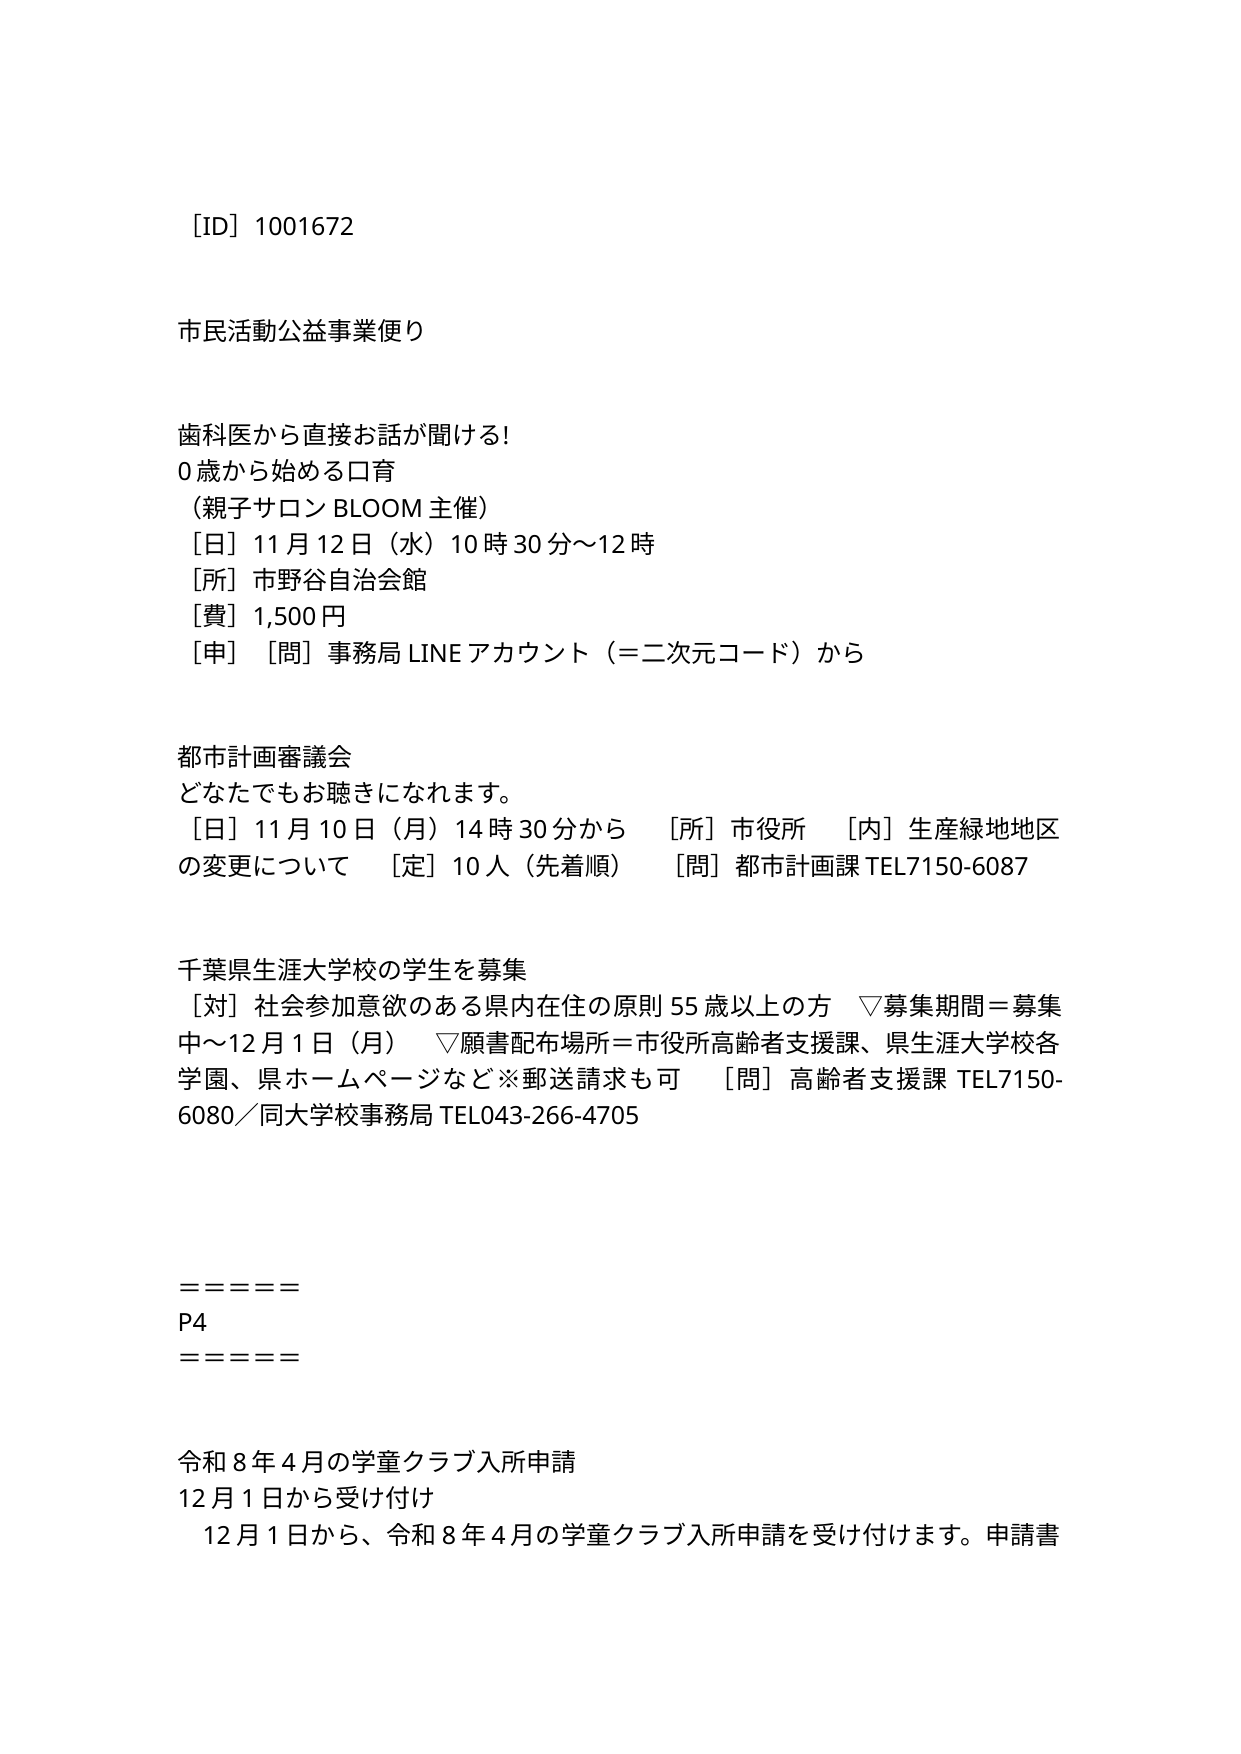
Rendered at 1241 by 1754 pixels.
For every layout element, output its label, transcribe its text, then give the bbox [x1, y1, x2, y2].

text 0歳から始める口育 [177, 452, 1063, 488]
text ［日］11月12日（水）10時30分～12時 [177, 524, 1063, 561]
text （親子サロンBLOOM主催） [177, 488, 1063, 524]
text ［ID］1001672 [177, 207, 1063, 243]
text ＝＝＝＝＝ [177, 1338, 1063, 1374]
text 令和8年4月の学童クラブ入所申請 [177, 1443, 1063, 1479]
text ［日］11月10日（月）14時30分から ［所］市役所 ［内］生産緑地地区の変更について ［定］10人（先着順） ［問］都市計画課TEL7150-6087 [177, 810, 1063, 882]
text 千葉県生涯大学校の学生を募集 [177, 951, 1063, 987]
text 歯科医から直接お話が聞ける! [177, 416, 1063, 452]
text ［申］［問］事務局LINEアカウント（＝二次元コード）から [177, 633, 1063, 669]
text ［費］1,500円 [177, 597, 1063, 633]
text どなたでもお聴きになれます。 [177, 774, 1063, 810]
text ＝＝＝＝＝ [177, 1268, 1063, 1304]
text 都市計画審議会 [177, 737, 1063, 774]
text 12月1日から受け付け [177, 1479, 1063, 1515]
text P4 [177, 1304, 1063, 1338]
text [177, 1515, 1063, 1551]
text ［所］市野谷自治会館 [177, 561, 1063, 597]
text 市民活動公益事業便り [177, 311, 1063, 347]
text ［対］社会参加意欲のある県内在住の原則55歳以上の方 ▽募集期間＝募集中～12月1日（月） ▽願書配布場所＝市役所高齢者支援課、県生涯大学校各学園、県ホームページなど※郵送請求も可 ［問］高齢者支援課TEL7150-6080／同大学校事務局TEL043-266-4705 [177, 987, 1063, 1132]
